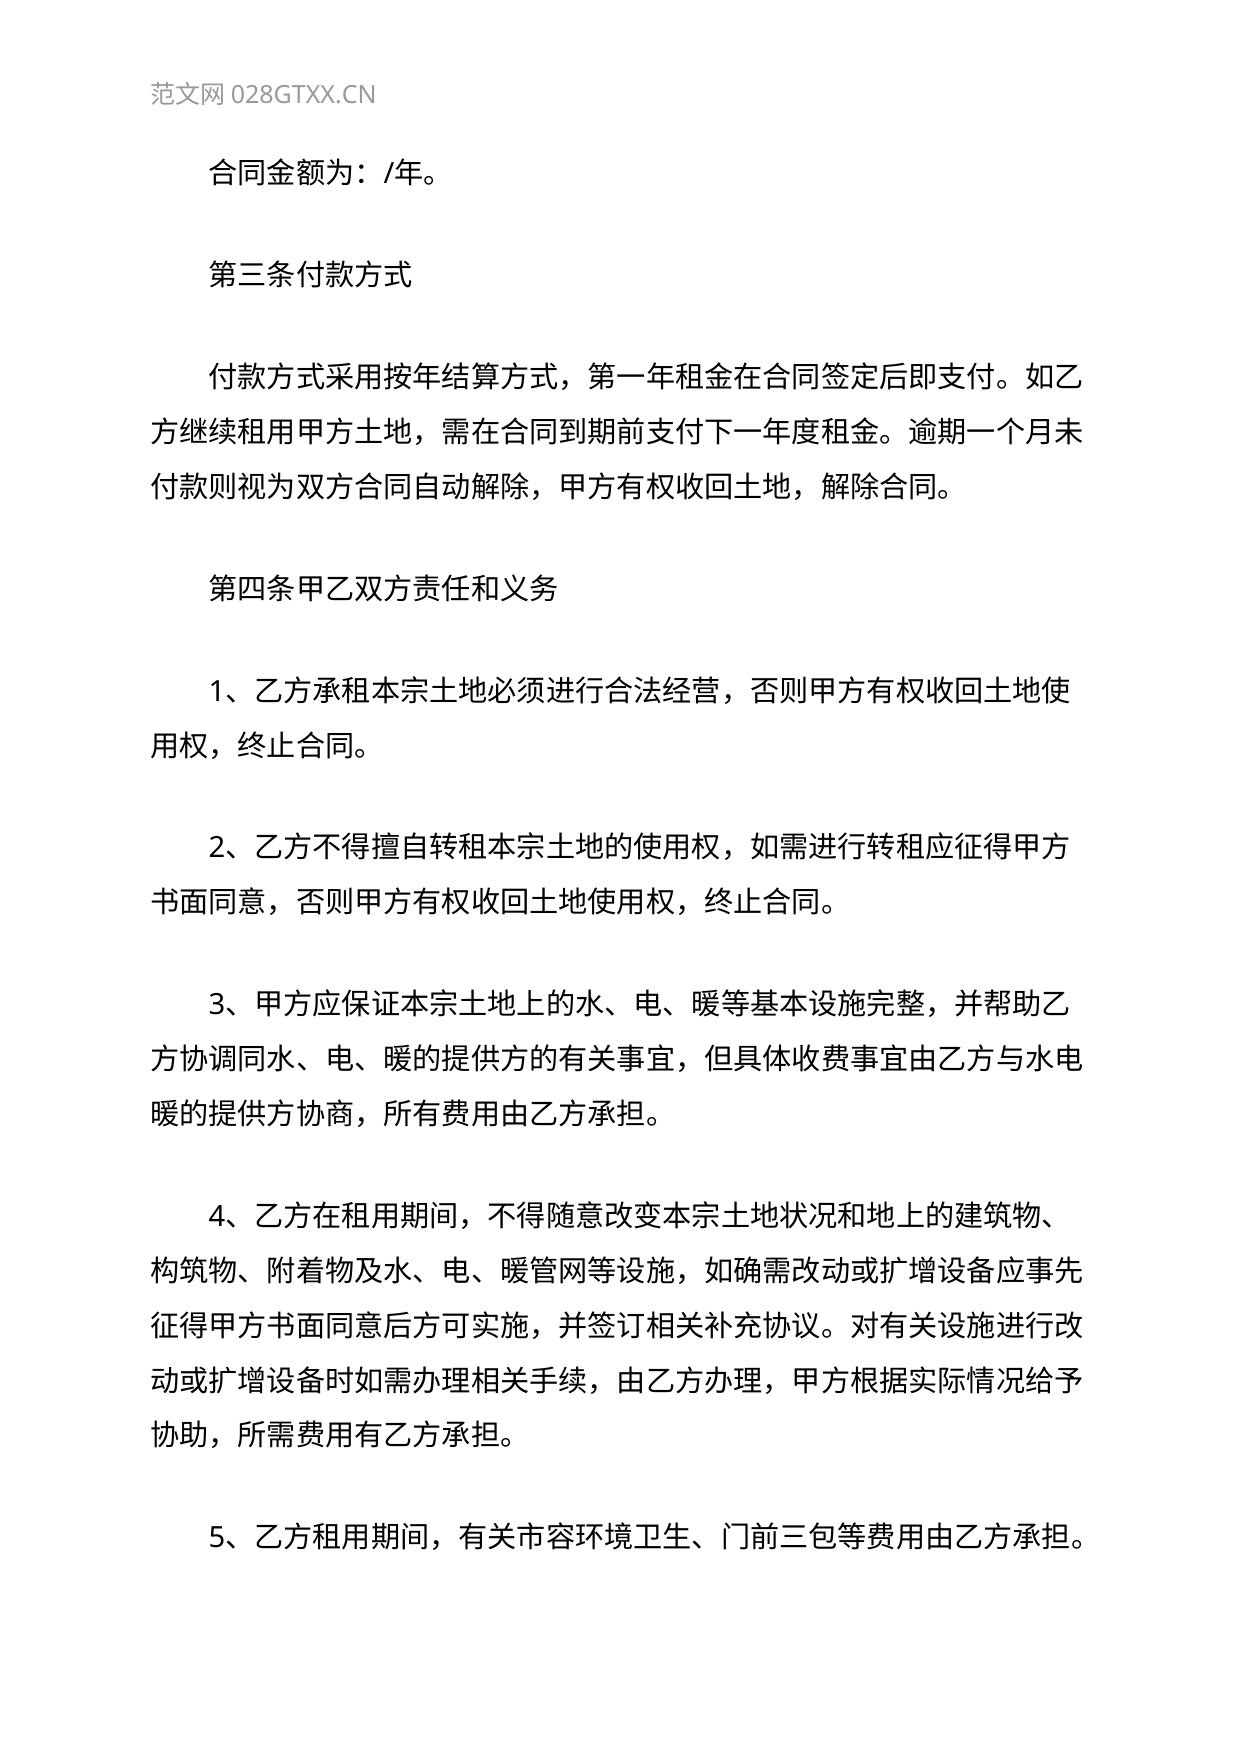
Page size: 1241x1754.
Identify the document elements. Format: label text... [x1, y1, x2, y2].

text 2、乙方不得擅自转租本宗土地的使用权，如需进行转租应征得甲方书面同意，否则甲方有权收回土地使用权，终止合同。 [150, 824, 1090, 921]
text 3、甲方应保证本宗土地上的水、电、暖等基本设施完整，并帮助乙方协调同水、电、暖的提供方的有关事宜，但具体收费事宜由乙方与水电暖的提供方协商，所有费用由乙方承担。 [150, 981, 1090, 1133]
text 第四条甲乙双方责任和义务 [150, 565, 1090, 608]
text 付款方式采用按年结算方式，第一年租金在合同签定后即支付。如乙方继续租用甲方土地，需在合同到期前支付下一年度租金。逾期一个月未付款则视为双方合同自动解除，甲方有权收回土地，解除合同。 [150, 354, 1090, 506]
text 1、乙方承租本宗土地必须进行合法经营，否则甲方有权收回土地使用权，终止合同。 [150, 667, 1090, 764]
text 4、乙方在租用期间，不得随意改变本宗土地状况和地上的建筑物、构筑物、附着物及水、电、暖管网等设施，如确需改动或扩增设备应事先征得甲方书面同意后方可实施，并签订相关补充协议。对有关设施进行改动或扩增设备时如需办理相关手续，由乙方办理，甲方根据实际情况给予协助，所需费用有乙方承担。 [150, 1192, 1090, 1454]
text 第三条付款方式 [150, 252, 1090, 294]
text 合同金额为：/年。 [150, 150, 1090, 192]
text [150, 1514, 1090, 1556]
